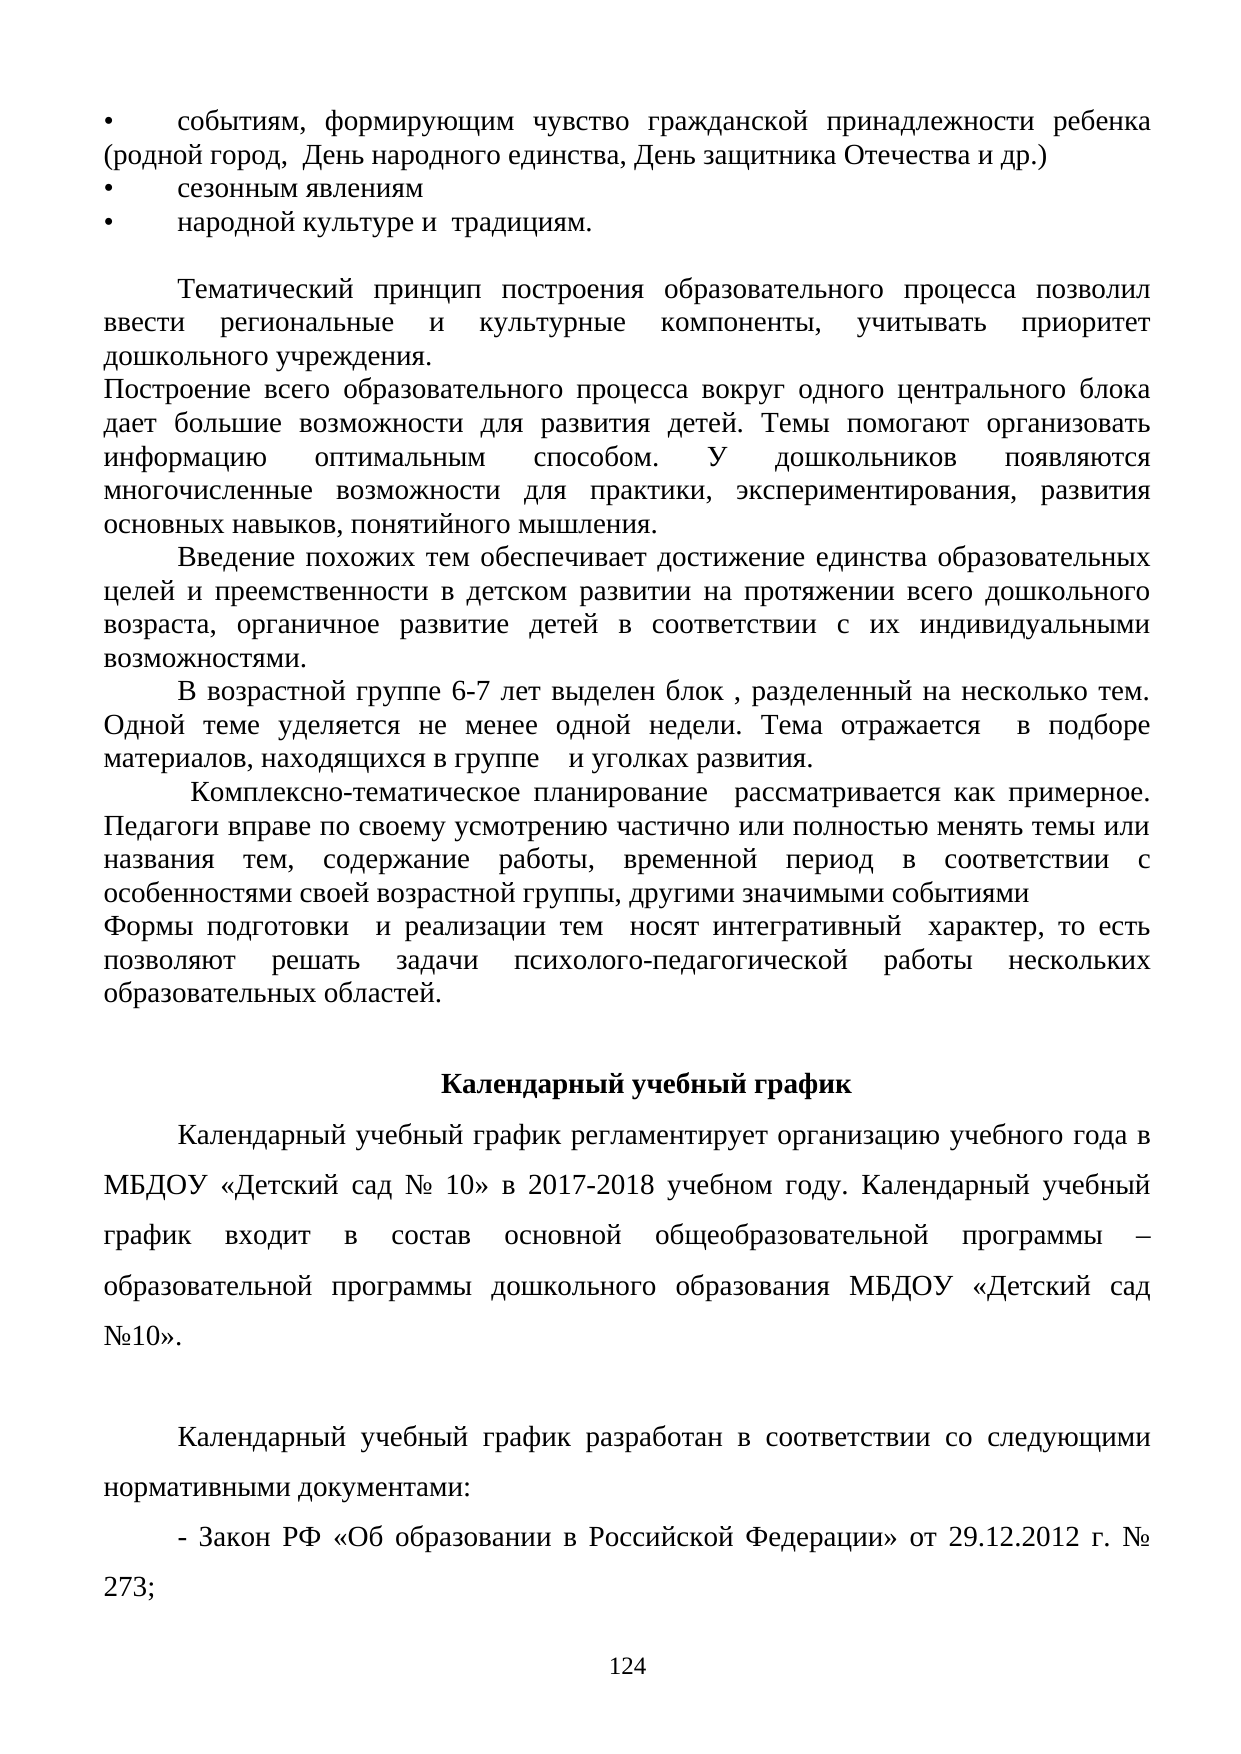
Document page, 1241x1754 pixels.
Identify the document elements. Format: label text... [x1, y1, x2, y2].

text Календарный учебный график разработан в соответствии со следующими нормативными документами: [103, 1419, 1152, 1502]
text Формы подготовки и реализации тем носят интегративный характер, то есть позволяют решать задачи психолого-педагогической работы нескольких образовательных областей. [103, 908, 1152, 1009]
text Календарный учебный график [441, 1066, 1152, 1100]
text • сезонным явлениям [103, 170, 1152, 204]
text В возрастной группе 6-7 лет выделен блок , разделенный на несколько тем. Одной теме уделяется не менее одной недели. Тема отражается в подборе материалов, находящихся в группе и уголках развития. [103, 673, 1152, 774]
text Введение похожих тем обеспечивает достижение единства образовательных целей и преемственности в детском развитии на протяжении всего дошкольного возраста, органичное развитие детей в соответствии с их индивидуальными возможностями. [103, 539, 1152, 673]
text • событиям, формирующим чувство гражданской принадлежности ребенка (родной город, День народного единства, День защитника Отечества и др.) [103, 103, 1152, 170]
text Построение всего образовательного процесса вокруг одного центрального блока дает большие возможности для развития детей. Темы помогают организовать информацию оптимальным способом. У дошкольников появляются многочисленные возможности для практики, экспериментирования, развития основных навыков, понятийного мышления. [103, 372, 1152, 539]
text • народной культуре и традициям. [103, 204, 1152, 237]
text Тематический принцип построения образовательного процесса позволил ввести региональные и культурные компоненты, учитывать приоритет дошкольного учреждения. [103, 271, 1152, 372]
text Комплексно-тематическое планирование рассматривается как примерное. Педагоги вправе по своему усмотрению частично или полностью менять темы или названия тем, содержание работы, временной период в соответствии с особенностями своей возрастной группы, другими значимыми событиями [103, 774, 1152, 908]
text Календарный учебный график регламентирует организацию учебного года в МБДОУ «Детский сад № 10» в 2017-2018 учебном году. Календарный учебный график входит в состав основной общеобразовательной программы – образовательной программы дошкольного образования МБДОУ «Детский сад №10». [103, 1117, 1152, 1352]
text - Закон РФ «Об образовании в Российской Федерации» от 29.12.2012 г. № 273; [103, 1519, 1152, 1603]
